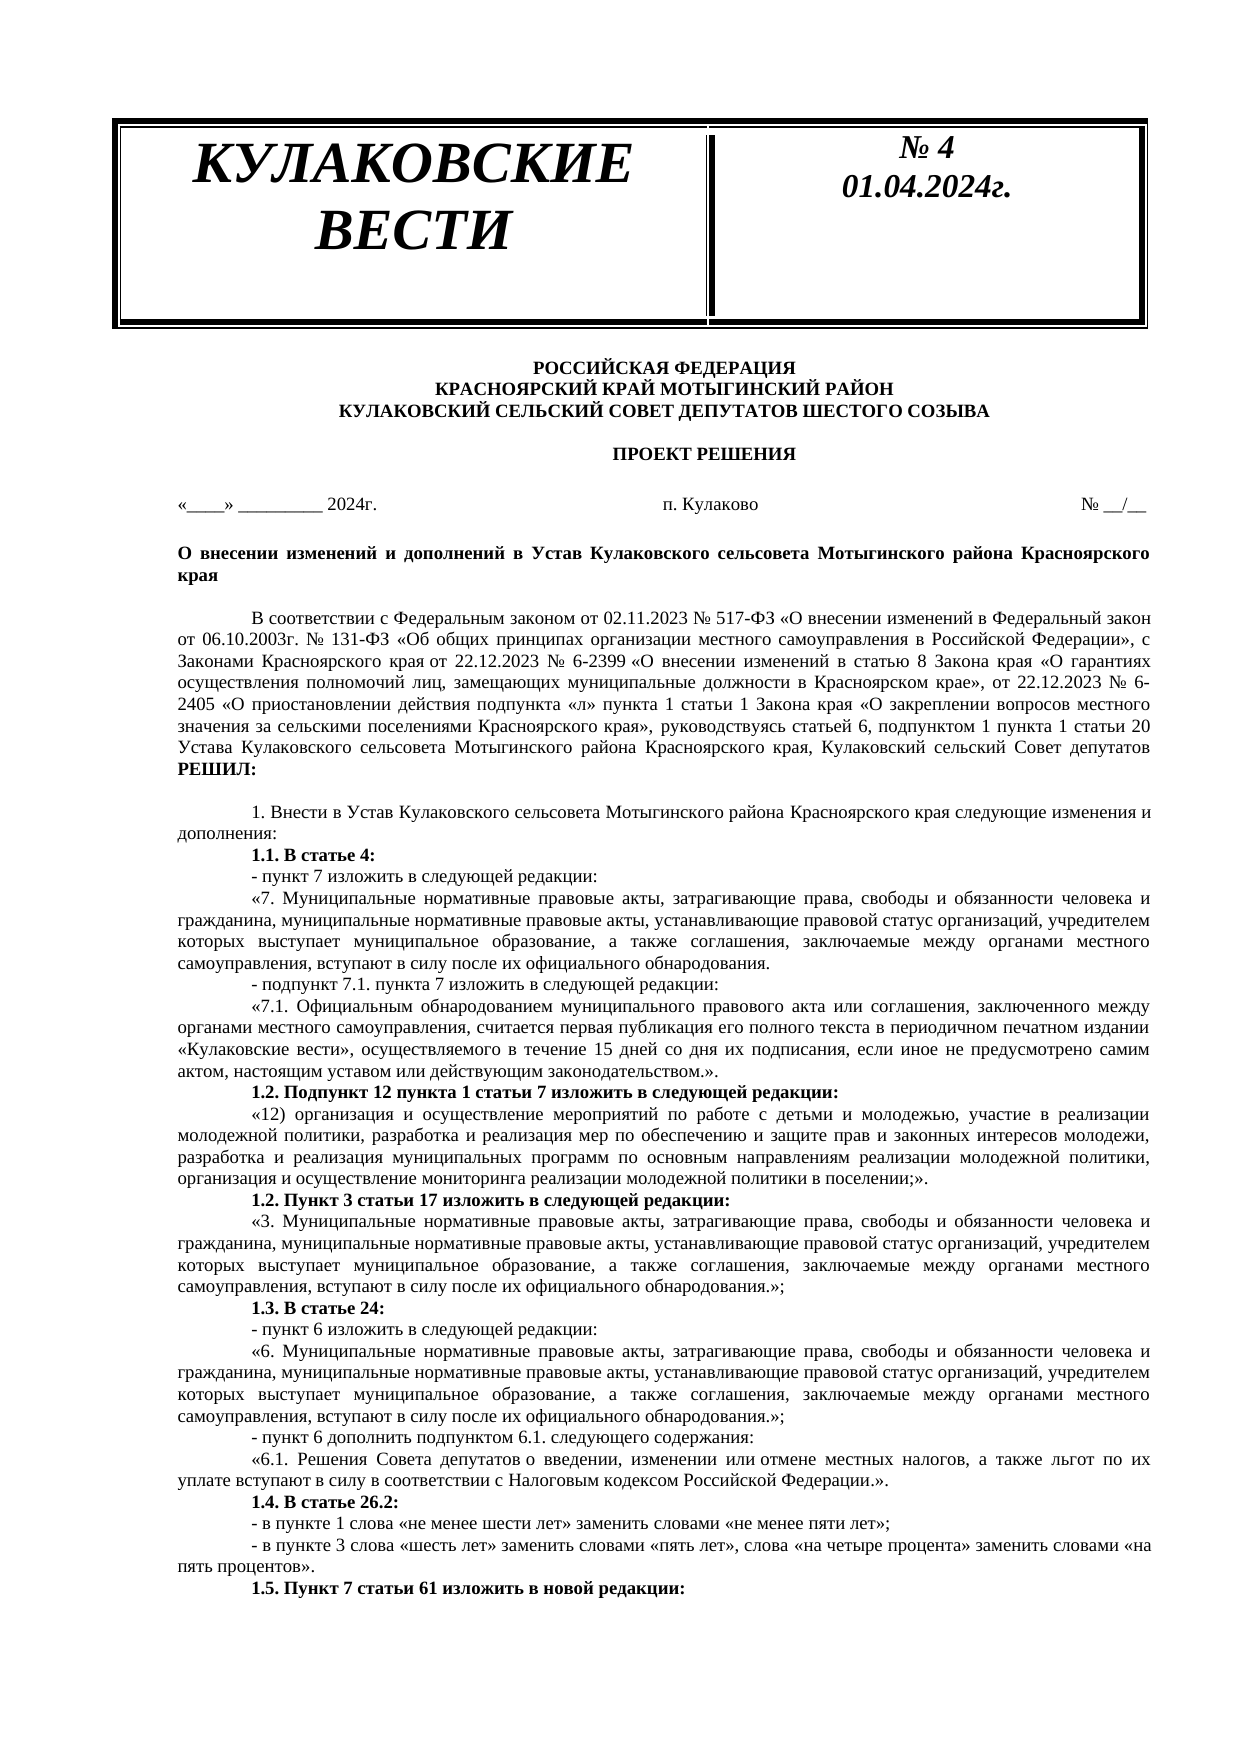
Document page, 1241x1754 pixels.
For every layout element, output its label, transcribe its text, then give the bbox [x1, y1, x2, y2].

text 1.1. В статье 4: [177, 844, 1152, 865]
text - подпункт 7.1. пункта 7 изложить в следующей редакции: [177, 973, 1152, 995]
text 1.5. Пункт 7 статьи 61 изложить в новой редакции: [177, 1577, 1152, 1598]
table_header № 4 01.04.2024г. [710, 128, 1139, 319]
text - пункт 6 изложить в следующей редакции: [177, 1318, 1152, 1340]
text «6.1. Решения Совета депутатов о введении, изменении или отмене местных налогов, а также льгот по их уплате вступают в силу в соответствии с Налоговым кодексом Российской Федерации.». [177, 1448, 1152, 1491]
text В соответствии с Федеральным законом от 02.11.2023 № 517-ФЗ «О внесении изменений в Федеральный закон от 06.10.2003г. № 131-ФЗ «Об общих принципах организации местного самоуправления в Российской Федерации», с Законами Красноярского края от 22.12.2023 № 6-2399 «О внесении изменений в статью 8 Закона края «О гарантиях осуществления полномочий лиц, замещающих муниципальные должности в Красноярском крае», от 22.12.2023 № 6-2405 «О приостановлении действия подпункта «л» пункта 1 статьи 1 Закона края «О закреплении вопросов местного значения за сельскими поселениями Красноярского края», руководствуясь статьей 6, подпунктом 1 пункта 1 статьи 20 Устава Кулаковского сельсовета Мотыгинского района Красноярского края, Кулаковский сельский Совет депутатов РЕШИЛ: [177, 607, 1152, 779]
text «12) организация и осуществление мероприятий по работе с детьми и молодежью, участие в реализации молодежной политики, разработка и реализация мер по обеспечению и защите прав и законных интересов молодежи, разработка и реализация муниципальных программ по основным направлениям реализации молодежной политики, организация и осуществление мониторинга реализации молодежной политики в поселении;». [177, 1103, 1152, 1189]
text 1.3. В статье 24: [177, 1297, 1152, 1318]
text КРАСНОЯРСКИЙ КРАЙ МОТЫГИНСКИЙ РАЙОН [177, 378, 1152, 400]
text 1.2. Пункт 3 статьи 17 изложить в следующей редакции: [177, 1189, 1152, 1210]
text - пункт 6 дополнить подпунктом 6.1. следующего содержания: [177, 1426, 1152, 1448]
text 1.2. Подпункт 12 пункта 1 статьи 7 изложить в следующей редакции: [177, 1081, 1152, 1103]
text РОССИЙСКАЯ ФЕДЕРАЦИЯ [177, 357, 1152, 378]
text 1. Внести в Устав Кулаковского сельсовета Мотыгинского района Красноярского края следующие изменения и дополнения: [177, 801, 1152, 844]
text 1.4. В статье 26.2: [177, 1491, 1152, 1512]
text - пункт 7 изложить в следующей редакции: [177, 865, 1152, 887]
text - в пункте 1 слова «не менее шести лет» заменить словами «не менее пяти лет»; [177, 1512, 1152, 1534]
text «7.1. Официальным обнародованием муниципального правового акта или соглашения, заключенного между органами местного самоуправления, считается первая публикация его полного текста в периодичном печатном издании «Кулаковские вести», осуществляемого в течение 15 дней со дня их подписания, если иное не предусмотрено самим актом, настоящим уставом или действующим законодательством.». [177, 995, 1152, 1081]
text «7. Муниципальные нормативные правовые акты, затрагивающие права, свободы и обязанности человека и гражданина, муниципальные нормативные правовые акты, устанавливающие правовой статус организаций, учредителем которых выступает муниципальное образование, а также соглашения, заключаемые между органами местного самоуправления, вступают в силу после их официального обнародования. [177, 887, 1152, 973]
text «3. Муниципальные нормативные правовые акты, затрагивающие права, свободы и обязанности человека и гражданина, муниципальные нормативные правовые акты, устанавливающие правовой статус организаций, учредителем которых выступает муниципальное образование, а также соглашения, заключаемые между органами местного самоуправления, вступают в силу после их официального обнародования.»; [177, 1210, 1152, 1297]
text «____» _________ 2024г. п. Кулаково № __/__ [177, 492, 1152, 514]
text КУЛАКОВСКИЙ СЕЛЬСКИЙ СОВЕТ ДЕПУТАТОВ ШЕСТОГО СОЗЫВА [177, 400, 1152, 421]
text «6. Муниципальные нормативные правовые акты, затрагивающие права, свободы и обязанности человека и гражданина, муниципальные нормативные правовые акты, устанавливающие правовой статус организаций, учредителем которых выступает муниципальное образование, а также соглашения, заключаемые между органами местного самоуправления, вступают в силу после их официального обнародования.»; [177, 1340, 1152, 1426]
text ПРОЕКТ РЕШЕНИЯ [177, 443, 1231, 464]
table_header КУЛАКОВСКИЕ ВЕСТИ [118, 124, 710, 319]
text - в пункте 3 слова «шесть лет» заменить словами «пять лет», слова «на четыре процента» заменить словами «на пять процентов». [177, 1534, 1152, 1577]
text О внесении изменений и дополнений в Устав Кулаковского сельсовета Мотыгинского района Красноярского края [177, 542, 1152, 585]
